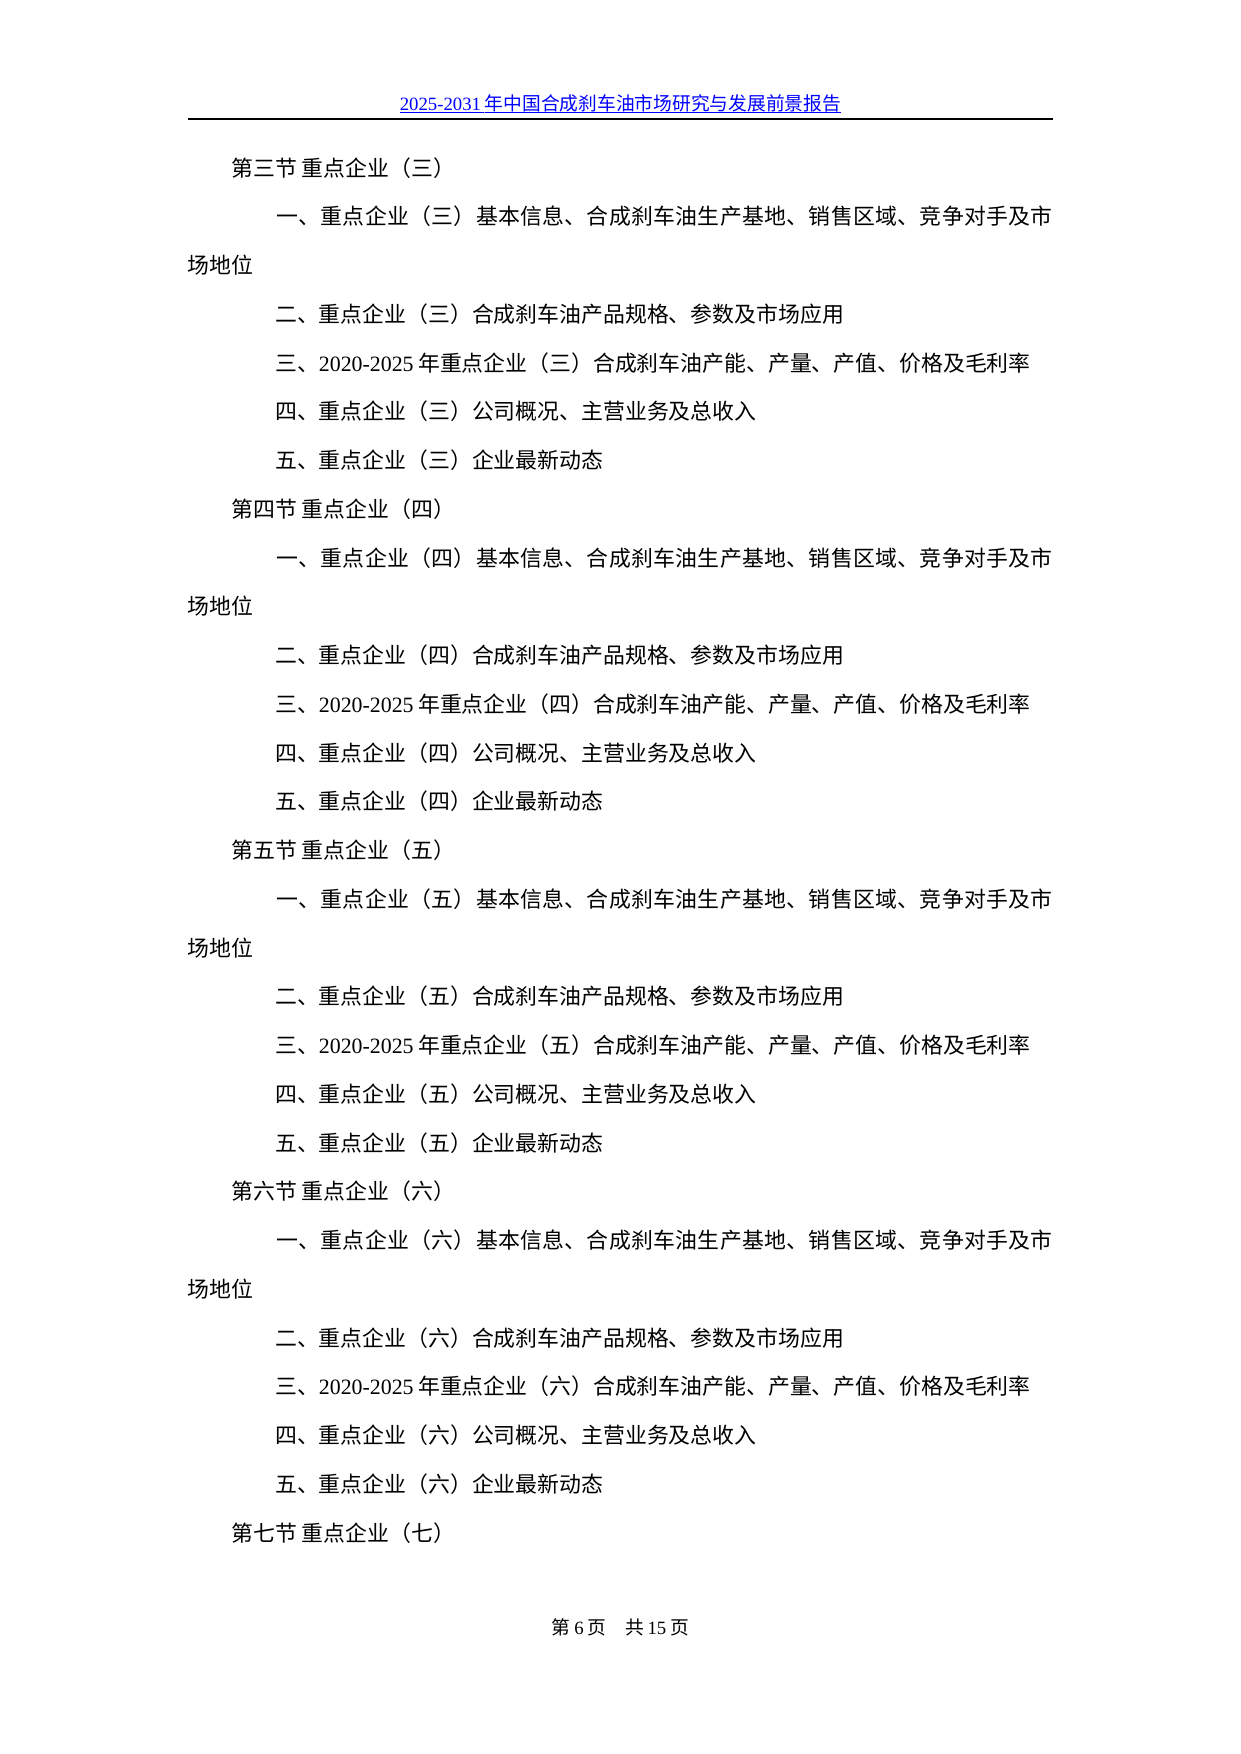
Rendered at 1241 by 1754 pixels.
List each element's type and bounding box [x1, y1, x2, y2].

text [187, 150, 1053, 1548]
